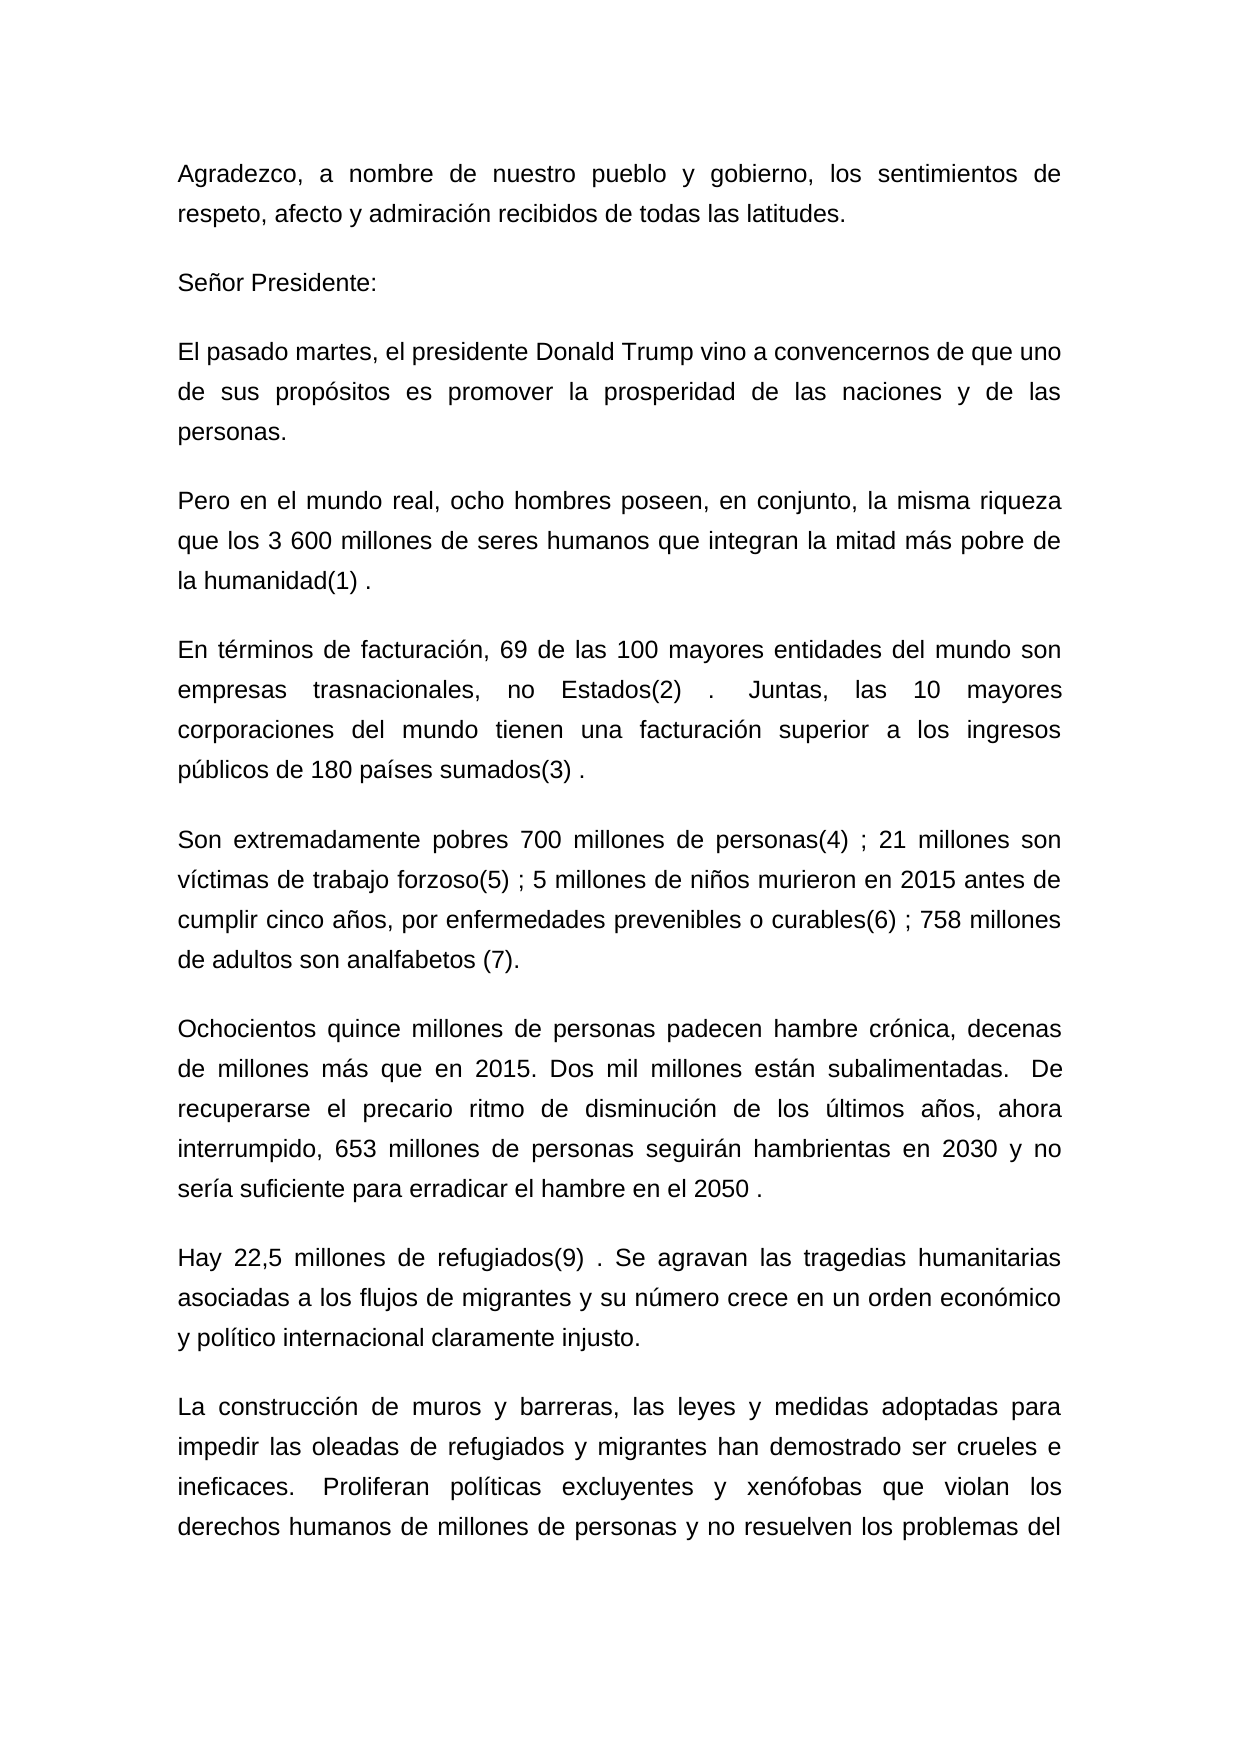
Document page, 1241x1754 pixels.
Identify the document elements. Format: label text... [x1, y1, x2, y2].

text Agradezco, a nombre de nuestro pueblo y gobierno, los sentimientos de respeto, afecto y admiración recibidos de todas las latitudes. [177, 148, 1063, 228]
text En términos de facturación, 69 de las 100 mayores entidades del mundo son empresas trasnacionales, no Estados(2) . Juntas, las 10 mayores corporaciones del mundo tienen una facturación superior a los ingresos públicos de 180 países sumados(3) . [177, 624, 1063, 784]
text Señor Presidente: [177, 257, 1063, 297]
text Ochocientos quince millones de personas padecen hambre crónica, decenas de millones más que en 2015. Dos mil millones están subalimentadas. De recuperarse el precario ritmo de disminución de los últimos años, ahora interrumpido, 653 millones de personas seguirán hambrientas en 2030 y no sería suficiente para erradicar el hambre en el 2050 . [177, 1003, 1063, 1203]
text Pero en el mundo real, ocho hombres poseen, en conjunto, la misma riqueza que los 3 600 millones de seres humanos que integran la mitad más pobre de la humanidad(1) . [177, 475, 1063, 595]
text Hay 22,5 millones de refugiados(9) . Se agravan las tragedias humanitarias asociadas a los flujos de migrantes y su número crece en un orden económico y político internacional claramente injusto. [177, 1232, 1063, 1352]
text Son extremadamente pobres 700 millones de personas(4) ; 21 millones son víctimas de trabajo forzoso(5) ; 5 millones de niños murieron en 2015 antes de cumplir cinco años, por enfermedades prevenibles o curables(6) ; 758 millones de adultos son analfabetos (7). [177, 813, 1063, 973]
text El pasado martes, el presidente Donald Trump vino a convencernos de que uno de sus propósitos es promover la prosperidad de las naciones y de las personas. [177, 326, 1063, 446]
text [177, 1381, 1063, 1541]
